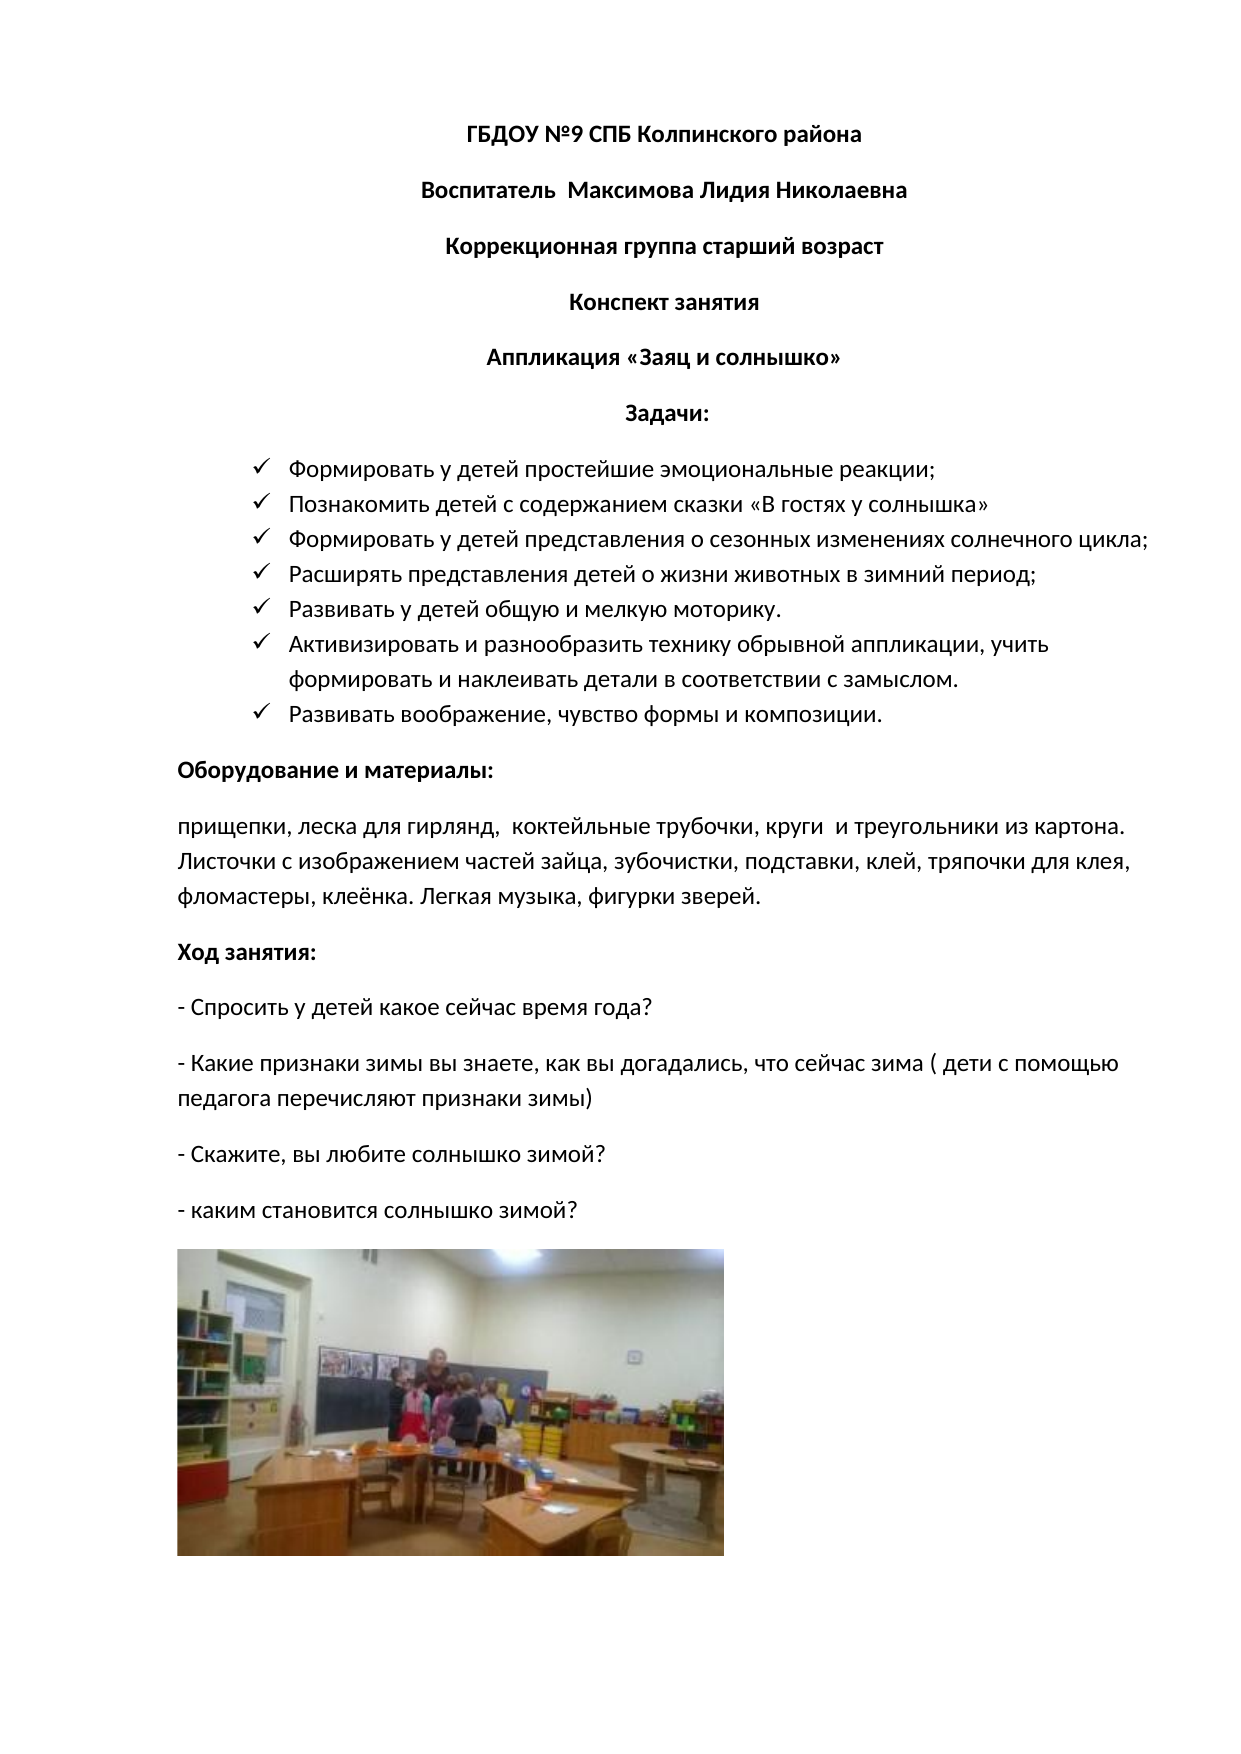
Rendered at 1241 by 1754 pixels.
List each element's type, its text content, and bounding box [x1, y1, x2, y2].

text - Спросить у детей какое сейчас время года? [177, 991, 1152, 1022]
picture [177, 1249, 724, 1556]
list Развивать у детей общую и мелкую моторику. [251, 593, 1152, 624]
text Конспект занятия [177, 286, 1152, 316]
text Аппликация «Заяц и солнышко» [177, 341, 1152, 372]
text Оборудование и материалы: [177, 754, 1152, 784]
text - каким становится солнышко зимой? [177, 1194, 1152, 1224]
list Расширять представления детей о жизни животных в зимний период; [251, 558, 1152, 589]
list Развивать воображение, чувство формы и композиции. [251, 698, 1152, 729]
text Воспитатель Максимова Лидия Николаевна [177, 174, 1152, 204]
text ГБДОУ №9 СПБ Колпинского района [177, 118, 1152, 149]
text Задачи: [177, 397, 1152, 428]
text Ход занятия: [177, 936, 1152, 966]
list Активизировать и разнообразить технику обрывной аппликации, учить формировать и наклеивать детали в соответствии с замыслом. [251, 628, 1152, 694]
text Коррекционная группа старший возраст [177, 230, 1152, 260]
list Формировать у детей простейшие эмоциональные реакции; [251, 453, 1152, 484]
text - Какие признаки зимы вы знаете, как вы догадались, что сейчас зима ( дети с помощью педагога перечисляют признаки зимы) [177, 1047, 1152, 1113]
text - Скажите, вы любите солнышко зимой? [177, 1138, 1152, 1169]
text прищепки, леска для гирлянд, коктейльные трубочки, круги и треугольники из картона. Листочки с изображением частей зайца, зубочистки, подставки, клей, тряпочки для клея, фломастеры, клеёнка. Легкая музыка, фигурки зверей. [177, 810, 1152, 910]
list Формировать у детей представления о сезонных изменениях солнечного цикла; [251, 523, 1152, 554]
list Познакомить детей с содержанием сказки «В гостях у солнышка» [251, 488, 1152, 519]
